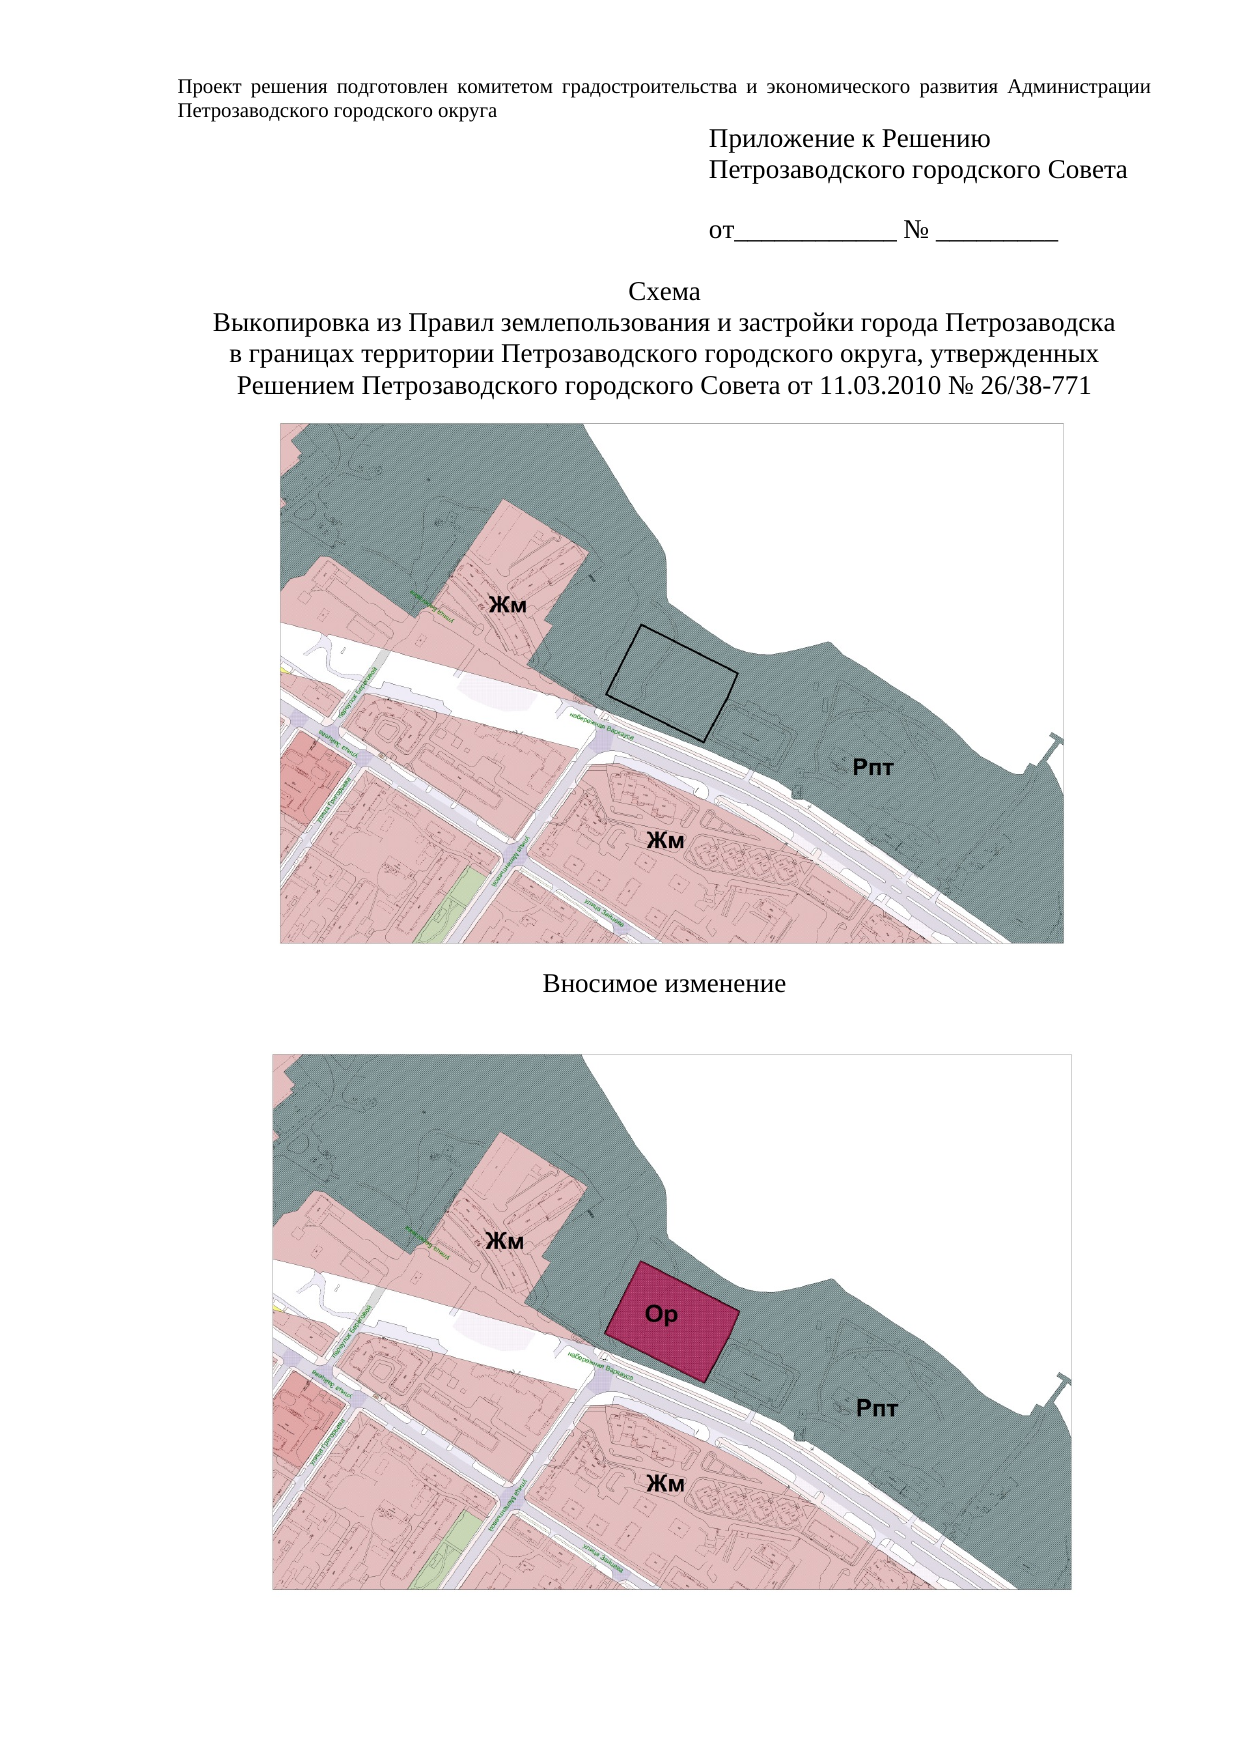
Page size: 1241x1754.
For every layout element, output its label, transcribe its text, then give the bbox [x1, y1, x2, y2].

text от____________ № _________ [709, 184, 1152, 244]
text Выкопировка из Правил землепользования и застройки города Петрозаводска [177, 306, 1152, 338]
picture [246, 400, 1083, 967]
text Проект решения подготовлен комитетом градостроительства и экономического развития Администрации Петрозаводского городского округа [177, 74, 1152, 122]
text Схема [177, 275, 1152, 306]
picture [238, 1029, 1091, 1614]
text в границах территории Петрозаводского городского округа, утвержденных Решением Петрозаводского городского Совета от 11.03.2010 № 26/38-771 [177, 338, 1152, 400]
text Приложение к Решению Петрозаводского городского Совета [709, 122, 1152, 184]
text Вносимое изменение [177, 967, 1152, 998]
